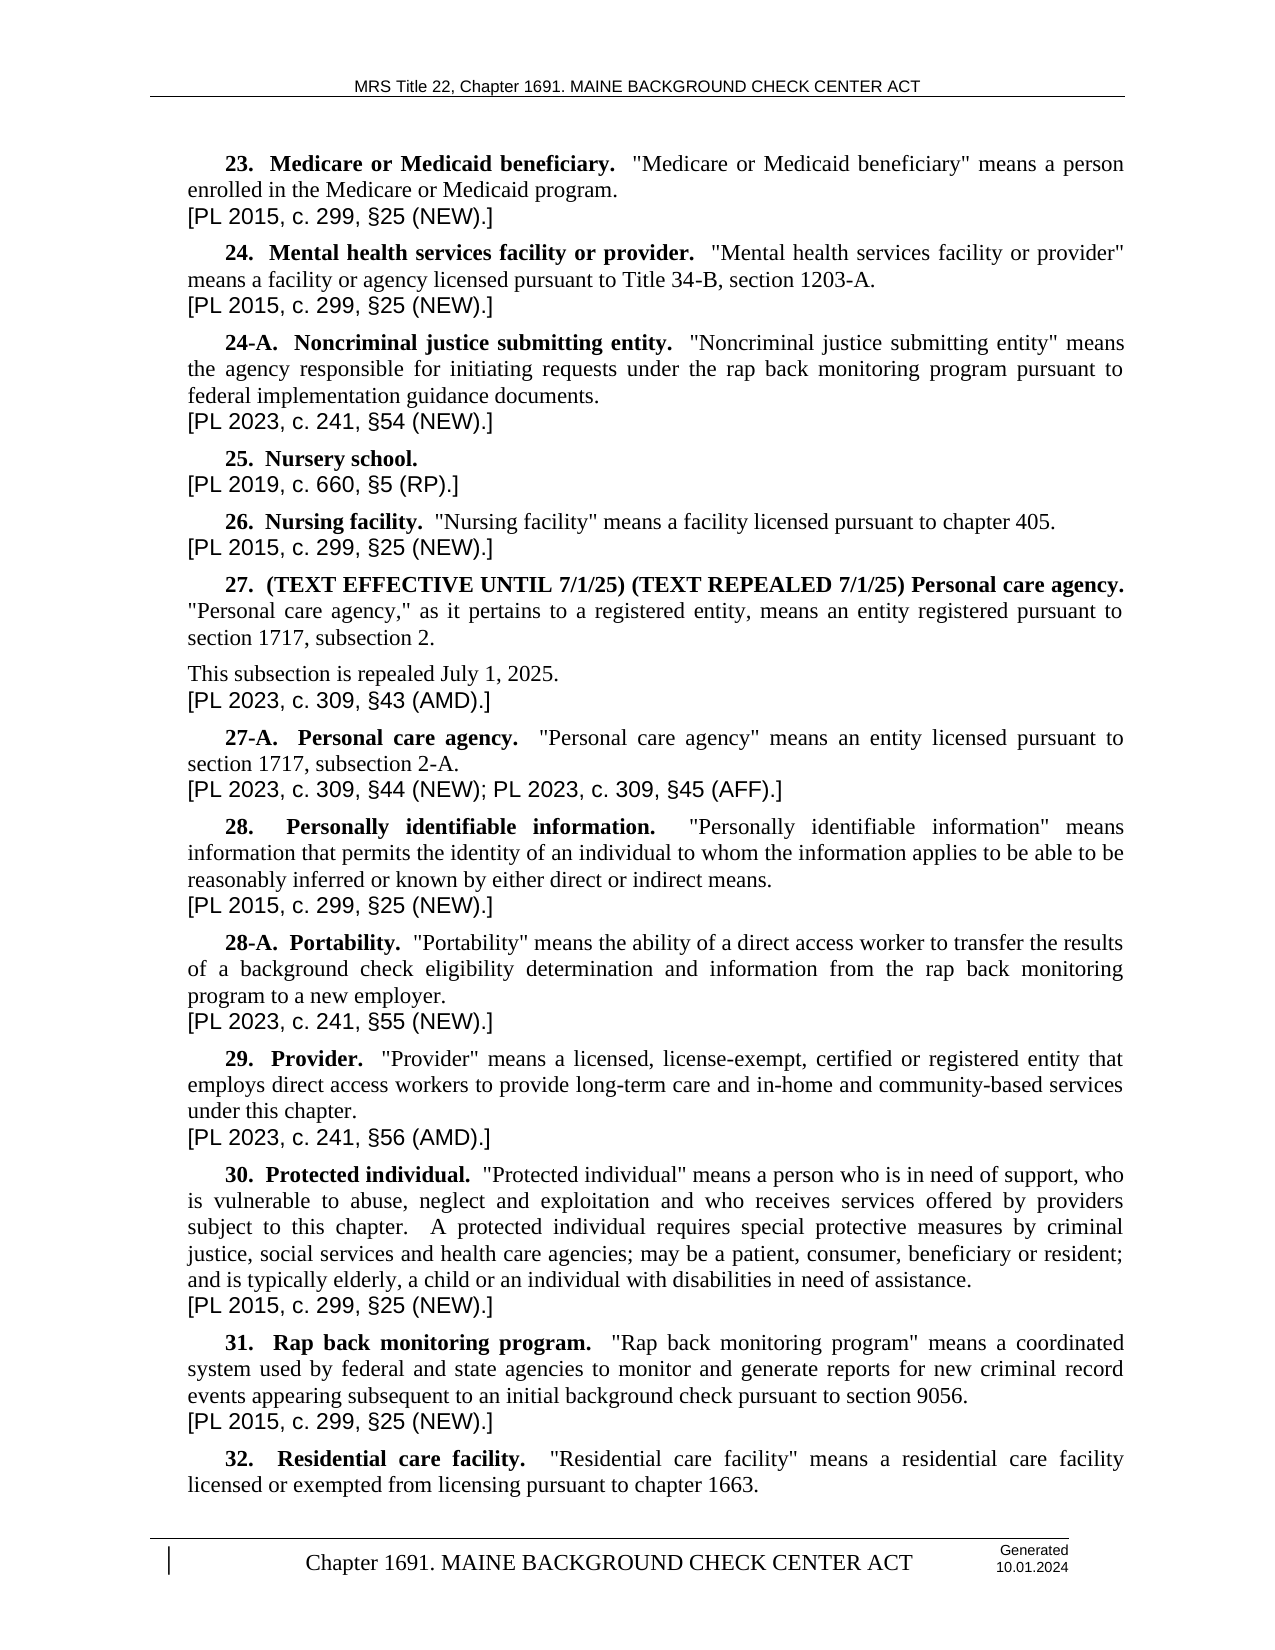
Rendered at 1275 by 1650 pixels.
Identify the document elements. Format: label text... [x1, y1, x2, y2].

text 24-A. Noncriminal justice submitting entity. "Noncriminal justice submitting entity" means the agency responsible for initiating requests under the rap back monitoring program pursuant to federal implementation guidance documents. [187, 329, 1125, 408]
text 27. (TEXT EFFECTIVE UNTIL 7/1/25) (TEXT REPEALED 7/1/25) Personal care agency. "Personal care agency," as it pertains to a registered entity, means an entity registered pursuant to section 1717, subsection 2. [187, 571, 1125, 650]
text 28. Personally identifiable information. "Personally identifiable information" means information that permits the identity of an individual to whom the information applies to be able to be reasonably inferred or known by either direct or indirect means. [187, 813, 1125, 892]
text [PL 2015, c. 299, §25 (NEW).] [187, 203, 1125, 229]
text 23. Medicare or Medicaid beneficiary. "Medicare or Medicaid beneficiary" means a person enrolled in the Medicare or Medicaid program. [187, 150, 1125, 203]
text [PL 2019, c. 660, §5 (RP).] [187, 471, 1125, 497]
text 30. Protected individual. "Protected individual" means a person who is in need of support, who is vulnerable to abuse, neglect and exploitation and who receives services offered by providers subject to this chapter. A protected individual requires special protective measures by criminal justice, social services and health care agencies; may be a patient, consumer, beneficiary or resident; and is typically elderly, a child or an individual with disabilities in need of assistance. [187, 1161, 1125, 1292]
text 24. Mental health services facility or provider. "Mental health services facility or provider" means a facility or agency licensed pursuant to Title 34‑B, section 1203‑A. [187, 239, 1125, 292]
text [PL 2015, c. 299, §25 (NEW).] [187, 1292, 1125, 1319]
text 25. Nursery school. [187, 445, 1125, 471]
text [PL 2023, c. 309, §44 (NEW); PL 2023, c. 309, §45 (AFF).] [187, 776, 1125, 803]
text 27-A. Personal care agency. "Personal care agency" means an entity licensed pursuant to section 1717, subsection 2‑A. [187, 724, 1125, 776]
text [PL 2015, c. 299, §25 (NEW).] [187, 534, 1125, 561]
text [PL 2023, c. 241, §55 (NEW).] [187, 1008, 1125, 1034]
text 28-A. Portability. "Portability" means the ability of a direct access worker to transfer the results of a background check eligibility determination and information from the rap back monitoring program to a new employer. [187, 929, 1125, 1008]
text This subsection is repealed July 1, 2025. [187, 661, 1125, 687]
text [PL 2015, c. 299, §25 (NEW).] [187, 892, 1125, 918]
text [PL 2023, c. 241, §54 (NEW).] [187, 408, 1125, 434]
text 29. Provider. "Provider" means a licensed, license-exempt, certified or registered entity that employs direct access workers to provide long-term care and in-home and community-based services under this chapter. [187, 1045, 1125, 1124]
text 26. Nursing facility. "Nursing facility" means a facility licensed pursuant to chapter 405. [187, 508, 1125, 534]
text [PL 2015, c. 299, §25 (NEW).] [187, 292, 1125, 318]
text 32. Residential care facility. "Residential care facility" means a residential care facility licensed or exempted from licensing pursuant to chapter 1663. [187, 1445, 1125, 1498]
text [PL 2023, c. 241, §56 (AMD).] [187, 1124, 1125, 1150]
text [PL 2015, c. 299, §25 (NEW).] [187, 1408, 1125, 1434]
text [PL 2023, c. 309, §43 (AMD).] [187, 687, 1125, 713]
text 31. Rap back monitoring program. "Rap back monitoring program" means a coordinated system used by federal and state agencies to monitor and generate reports for new criminal record events appearing subsequent to an initial background check pursuant to section 9056. [187, 1329, 1125, 1408]
